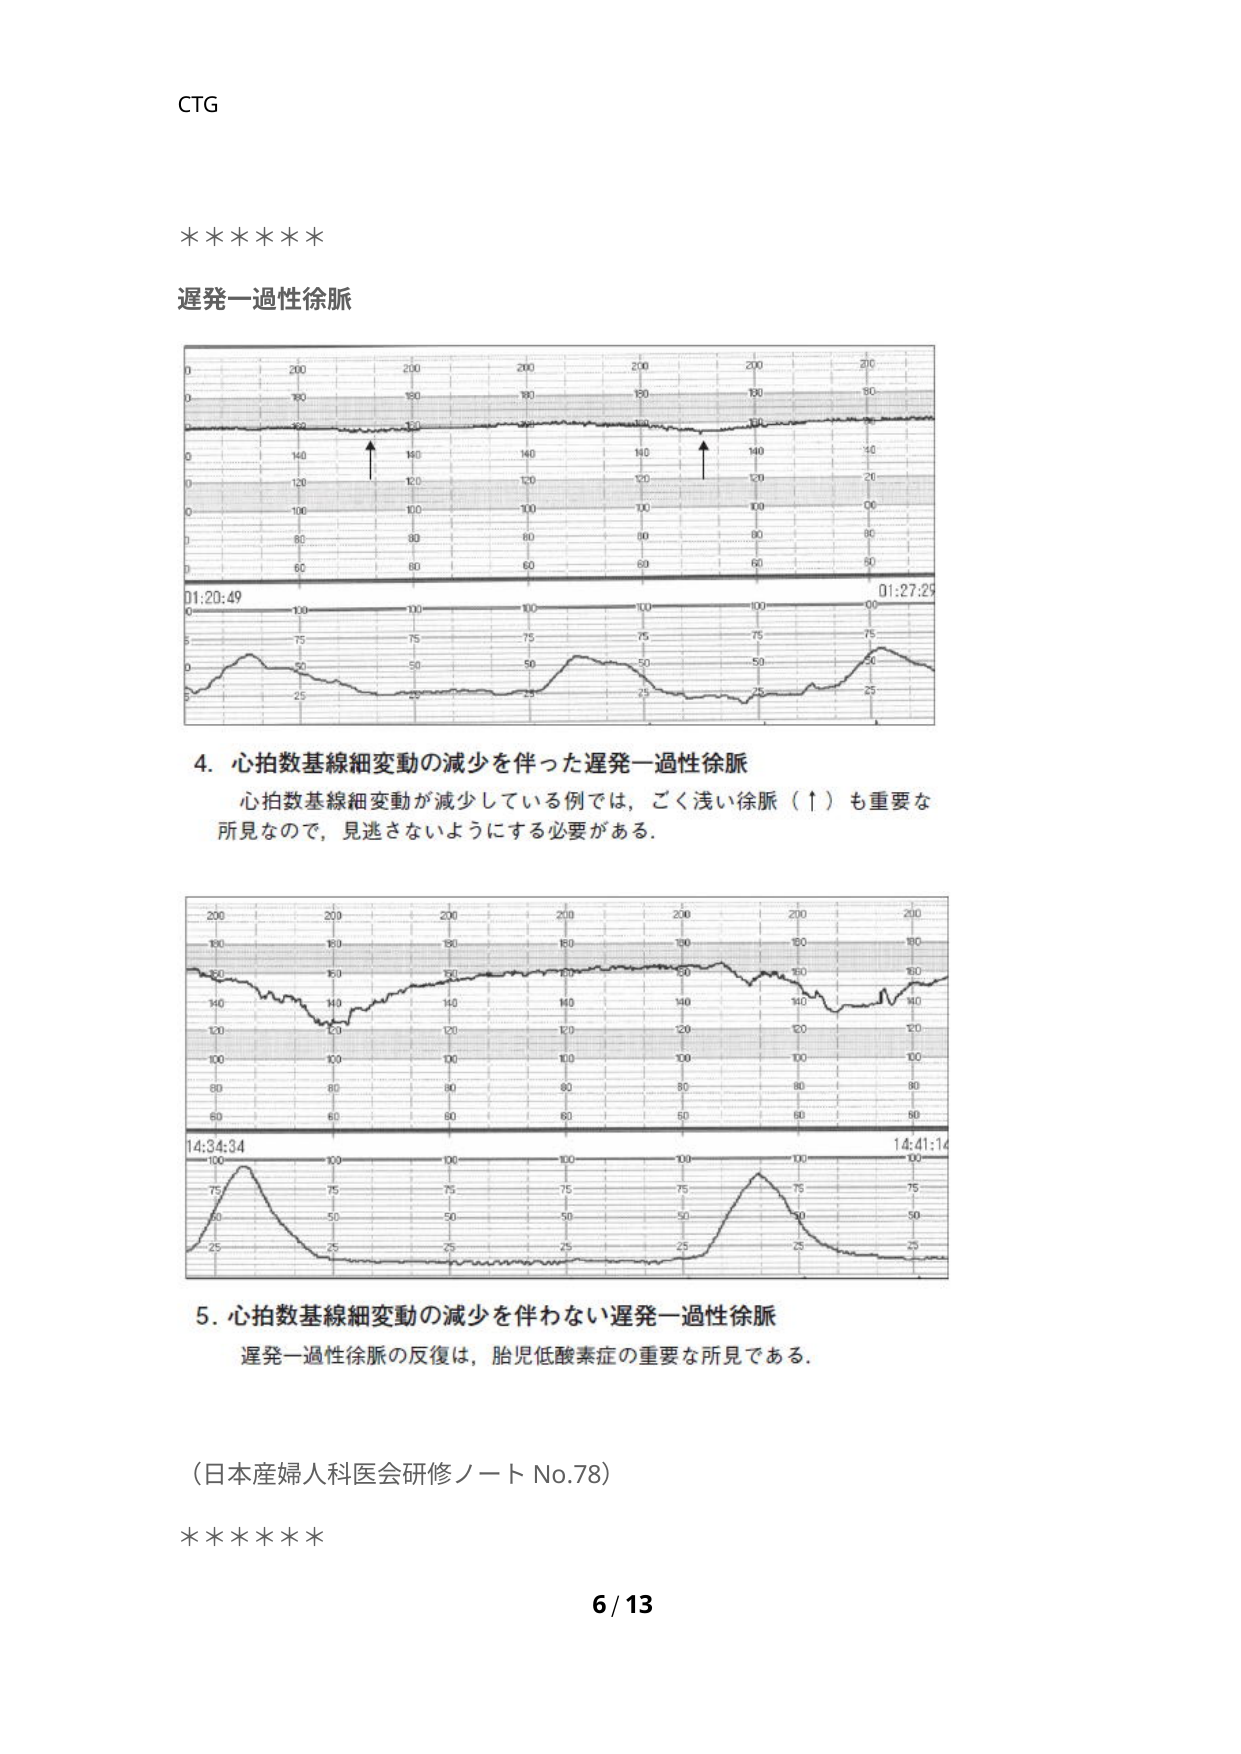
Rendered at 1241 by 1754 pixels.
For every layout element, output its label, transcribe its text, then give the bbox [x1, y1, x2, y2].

picture [177, 341, 938, 859]
text 遅発一過性徐脈 [177, 279, 1063, 317]
text ＊＊＊＊＊＊ [177, 1517, 1063, 1554]
text ＊＊＊＊＊＊ [177, 217, 1063, 254]
picture [177, 891, 953, 1445]
